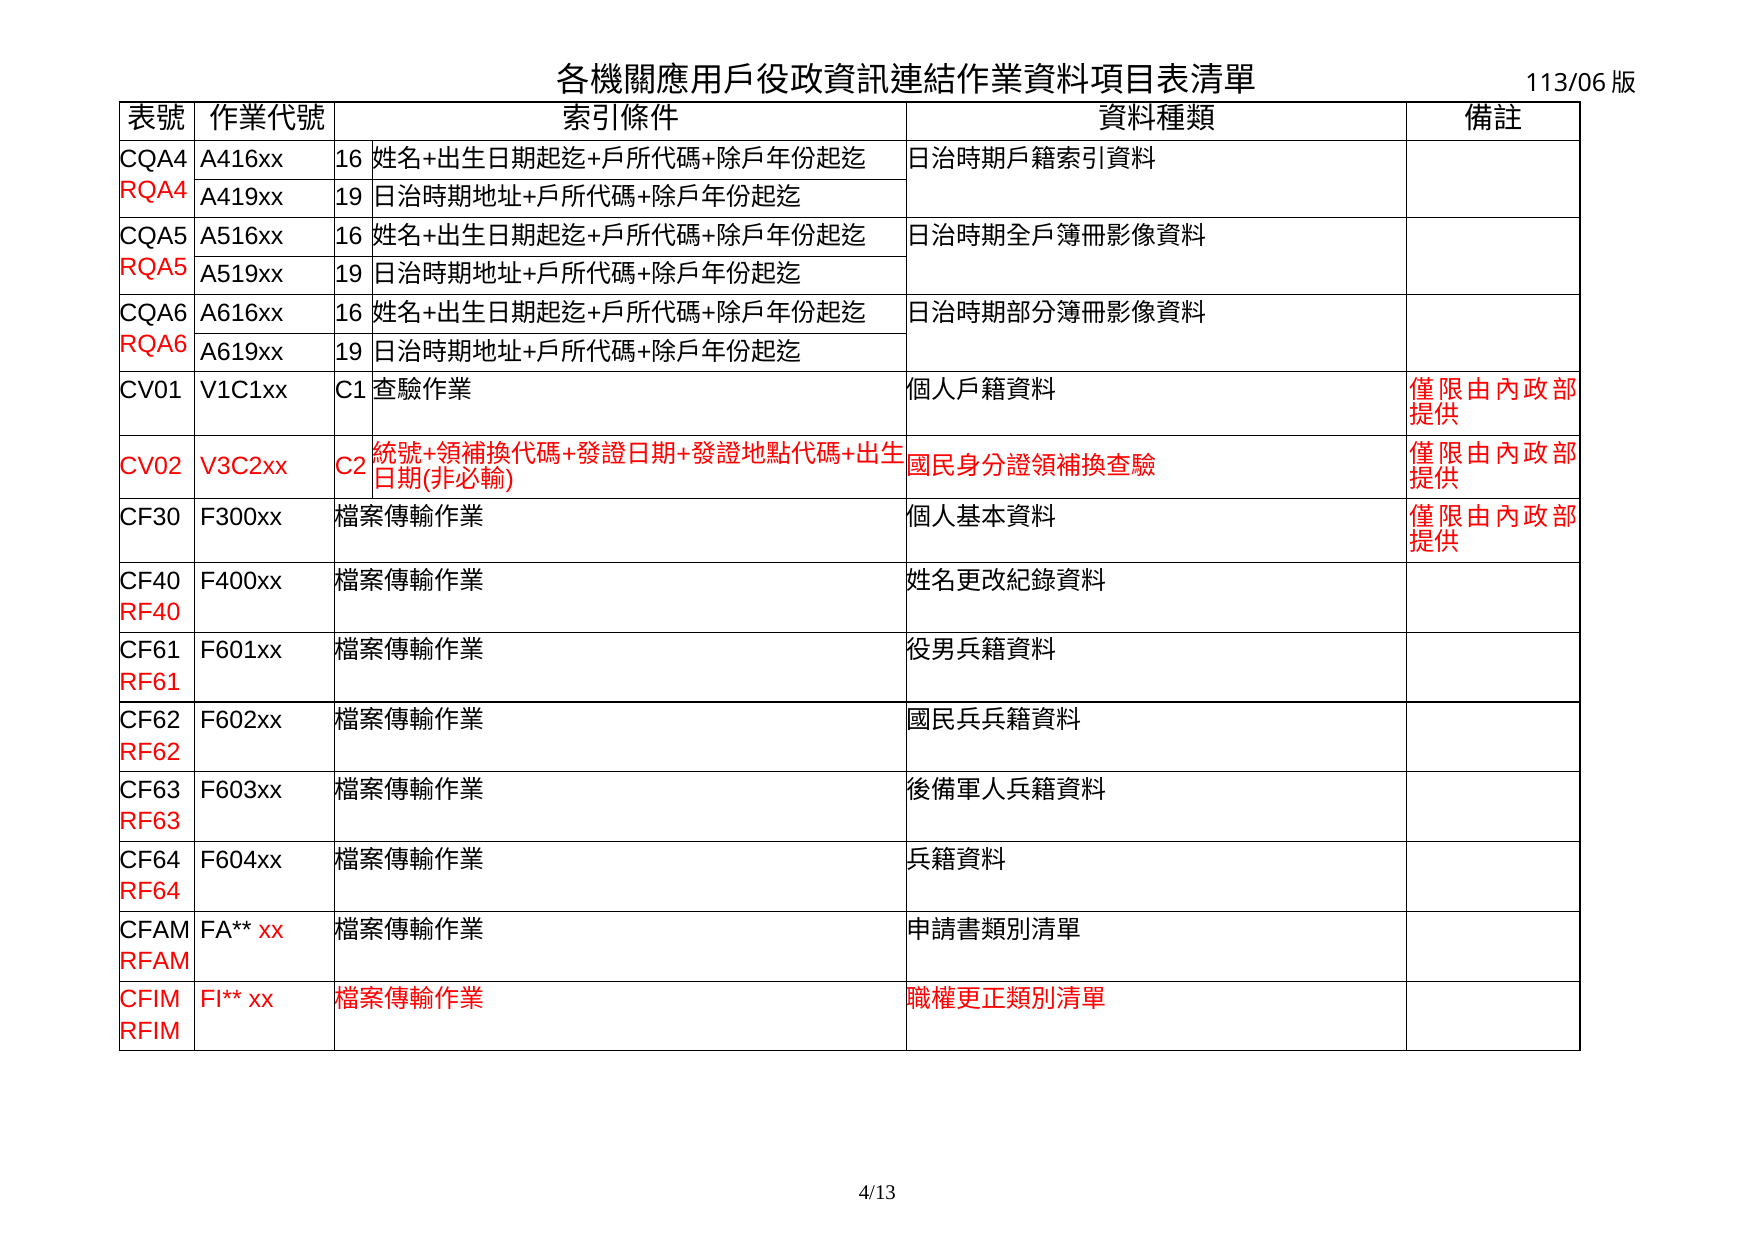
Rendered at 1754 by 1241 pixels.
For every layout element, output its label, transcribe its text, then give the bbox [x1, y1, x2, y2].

table_cell 日治時期地址+戶所代碼+除戶年份起迄 [373, 334, 906, 371]
table_cell 19 [335, 180, 372, 217]
table_cell CQA4 RQA4 [120, 141, 194, 217]
table_cell 19 [335, 334, 372, 371]
table_cell [1407, 982, 1579, 1050]
table_header 表號 [120, 103, 194, 140]
table_cell V1C1xx [195, 372, 334, 435]
table_cell CF61 RF61 [120, 633, 194, 701]
table_cell 查驗作業 [373, 372, 906, 435]
table_cell 個人戶籍資料 [907, 372, 1406, 435]
table_cell 檔案傳輸作業 [335, 499, 906, 562]
table_cell A619xx [195, 334, 334, 371]
table_cell [1407, 703, 1579, 771]
table_cell 統號+領補換代碼+發證日期+發證地點代碼+出生日期(非必輸) [373, 436, 906, 498]
table_cell F602xx [195, 703, 334, 771]
table_cell 檔案傳輸作業 [335, 703, 906, 771]
table_cell 16 [335, 218, 372, 256]
table_cell CF30 [120, 499, 194, 562]
table_cell 職權更正類別清單 [907, 982, 1406, 1050]
table_cell [1407, 912, 1579, 981]
table_cell 16 [335, 295, 372, 333]
table_cell FI** xx [195, 982, 334, 1050]
table_cell [1407, 141, 1579, 217]
table_cell CV01 [120, 372, 194, 435]
table_cell CQA6 RQA6 [120, 295, 194, 371]
table_cell CV02 [120, 436, 194, 498]
table_cell [1407, 563, 1579, 632]
table_cell CF62 RF62 [120, 703, 194, 771]
table_cell V3C2xx [195, 436, 334, 498]
table_cell A616xx [195, 295, 334, 333]
table_cell 姓名更改紀錄資料 [907, 563, 1406, 632]
table_header 作業代號 [195, 103, 334, 140]
table_cell F300xx [195, 499, 334, 562]
table_cell 後備軍人兵籍資料 [907, 772, 1406, 841]
table_cell 16 [335, 141, 372, 178]
table_cell C2 [335, 436, 372, 498]
table_cell F601xx [195, 633, 334, 701]
table_cell 國民身分證領補換查驗 [907, 436, 1406, 498]
table_header 備註 [1407, 103, 1579, 140]
table_cell 國民兵兵籍資料 [907, 703, 1406, 771]
table_cell 檔案傳輸作業 [335, 772, 906, 841]
table_header 資料種類 [907, 103, 1406, 140]
table_cell F604xx [195, 842, 334, 911]
table_cell A419xx [195, 180, 334, 217]
table_cell 19 [335, 257, 372, 294]
table_cell CF64 RF64 [120, 842, 194, 911]
table_cell [1407, 633, 1579, 701]
table_cell 僅限由內政部提供 [1407, 499, 1579, 562]
table_cell 檔案傳輸作業 [335, 912, 906, 981]
table_cell C1 [335, 372, 372, 435]
table_cell [1407, 842, 1579, 911]
table_cell A516xx [195, 218, 334, 256]
table_cell 個人基本資料 [907, 499, 1406, 562]
table_cell 日治時期部分簿冊影像資料 [907, 295, 1406, 371]
table_cell F400xx [195, 563, 334, 632]
table_header 索引條件 [335, 103, 906, 140]
table_cell CF40 RF40 [120, 563, 194, 632]
table_cell F603xx [195, 772, 334, 841]
table_cell 檔案傳輸作業 [335, 633, 906, 701]
table_cell 兵籍資料 [907, 842, 1406, 911]
table_cell 日治時期地址+戶所代碼+除戶年份起迄 [373, 180, 906, 217]
table_cell CF63 RF63 [120, 772, 194, 841]
table_cell CFIM RFIM [120, 982, 194, 1050]
table_cell [1407, 772, 1579, 841]
table_cell 檔案傳輸作業 [335, 563, 906, 632]
table_cell CQA5 RQA5 [120, 218, 194, 294]
table_cell 日治時期地址+戶所代碼+除戶年份起迄 [373, 257, 906, 294]
table_cell CFAM RFAM [120, 912, 194, 981]
table_cell 申請書類別清單 [907, 912, 1406, 981]
table_cell 役男兵籍資料 [907, 633, 1406, 701]
table_cell A519xx [195, 257, 334, 294]
table_cell 僅限由內政部提供 [1407, 372, 1579, 435]
table_cell A416xx [195, 141, 334, 178]
table_cell 日治時期戶籍索引資料 [907, 141, 1406, 217]
table_cell [1407, 295, 1579, 371]
table_cell [1407, 218, 1579, 294]
table_cell 姓名+出生日期起迄+戶所代碼+除戶年份起迄 [373, 141, 906, 178]
table_cell 僅限由內政部提供 [1407, 436, 1579, 498]
table_cell 姓名+出生日期起迄+戶所代碼+除戶年份起迄 [373, 295, 906, 333]
table_cell 檔案傳輸作業 [335, 982, 906, 1050]
table_cell FA** xx [195, 912, 334, 981]
table_cell 檔案傳輸作業 [335, 842, 906, 911]
table_cell 姓名+出生日期起迄+戶所代碼+除戶年份起迄 [373, 218, 906, 256]
table_cell 日治時期全戶簿冊影像資料 [907, 218, 1406, 294]
